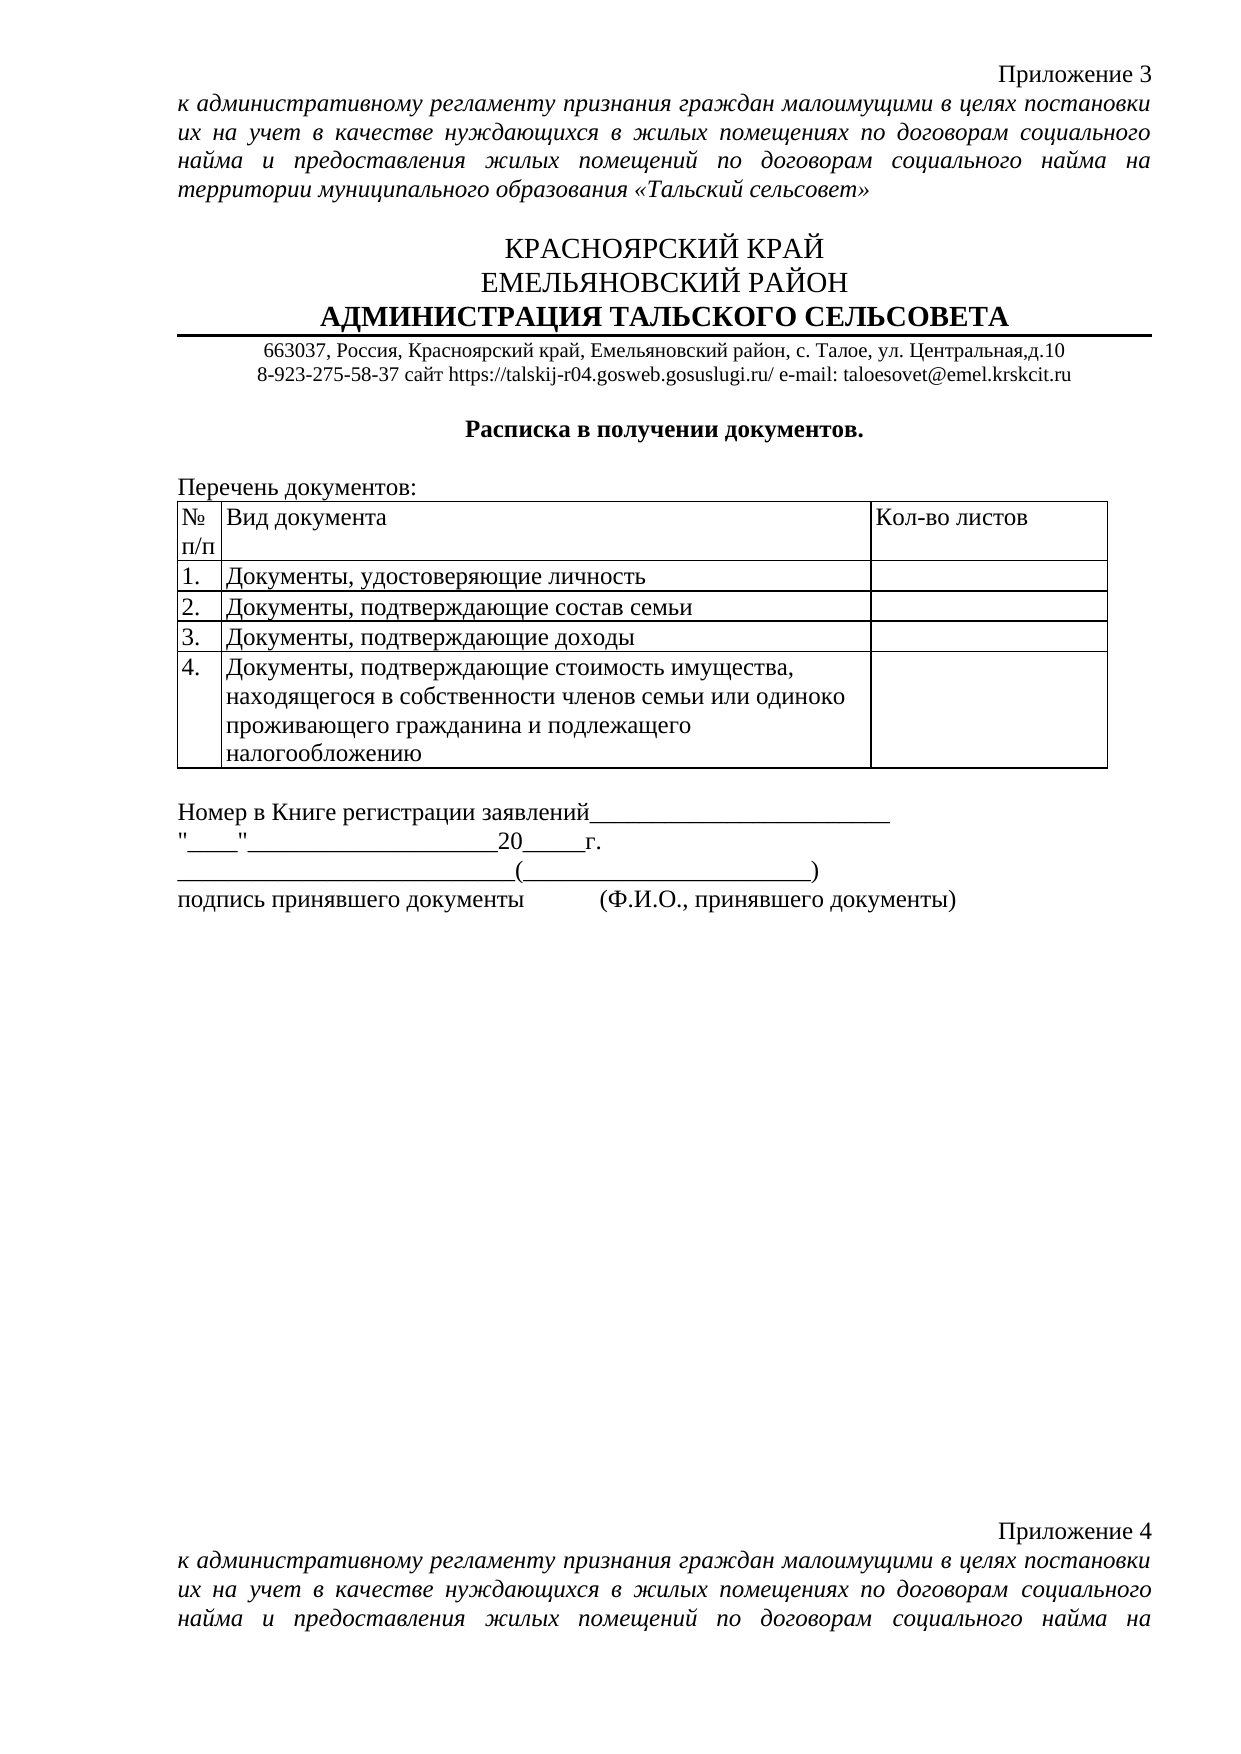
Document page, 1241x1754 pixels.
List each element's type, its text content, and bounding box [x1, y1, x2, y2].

table_cell Документы, подтверждающие состав семьи [222, 592, 870, 620]
text ___________________________(_______________________) [177, 855, 1152, 884]
table_cell [872, 592, 1107, 620]
table_cell Документы, удостоверяющие личность [222, 561, 870, 590]
text КРАСНОЯРСКИЙ КРАЙ [177, 232, 1152, 265]
table_cell [872, 652, 1107, 767]
table_cell 3. [178, 622, 221, 651]
text 8-923-275-58-37 сайт https://talskij-r04.gosweb.gosuslugi.ru/ e-mail: taloesovet@emel.krskcit.ru [177, 362, 1152, 386]
table_cell 1. [178, 561, 221, 590]
table_cell 2. [178, 592, 221, 620]
table_header Вид документа [222, 502, 870, 560]
table_header Кол-во листов [872, 502, 1107, 560]
text Приложение 3 [177, 59, 1152, 88]
text Расписка в получении документов. [177, 414, 1152, 443]
text Номер в Книге регистрации заявлений________________________ [177, 797, 1152, 826]
text АДМИНИСТРАЦИЯ ТАЛЬСКОГО СЕЛЬСОВЕТА [177, 299, 1152, 334]
table_cell [872, 622, 1107, 651]
table_cell Документы, подтверждающие стоимость имущества, находящегося в собственности членов семьи или одиноко проживающего гражданина и подлежащего налогообложению [222, 652, 870, 767]
table_cell Документы, подтверждающие доходы [222, 622, 870, 651]
table_cell [872, 561, 1107, 590]
table_header № п/п [178, 502, 221, 560]
text 663037, Россия, Красноярский край, Емельяновский район, с. Талое, ул. Центральная,д.10 [177, 337, 1152, 362]
table_cell 4. [178, 652, 221, 767]
text "____"____________________20_____г. [177, 826, 1152, 855]
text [177, 1545, 1152, 1631]
text подпись принявшего документы (Ф.И.О., принявшего документы) [177, 884, 1152, 912]
text Приложение 4 [177, 1516, 1152, 1545]
text ЕМЕЛЬЯНОВСКИЙ РАЙОН [177, 265, 1152, 299]
text Перечень документов: [177, 472, 1152, 501]
